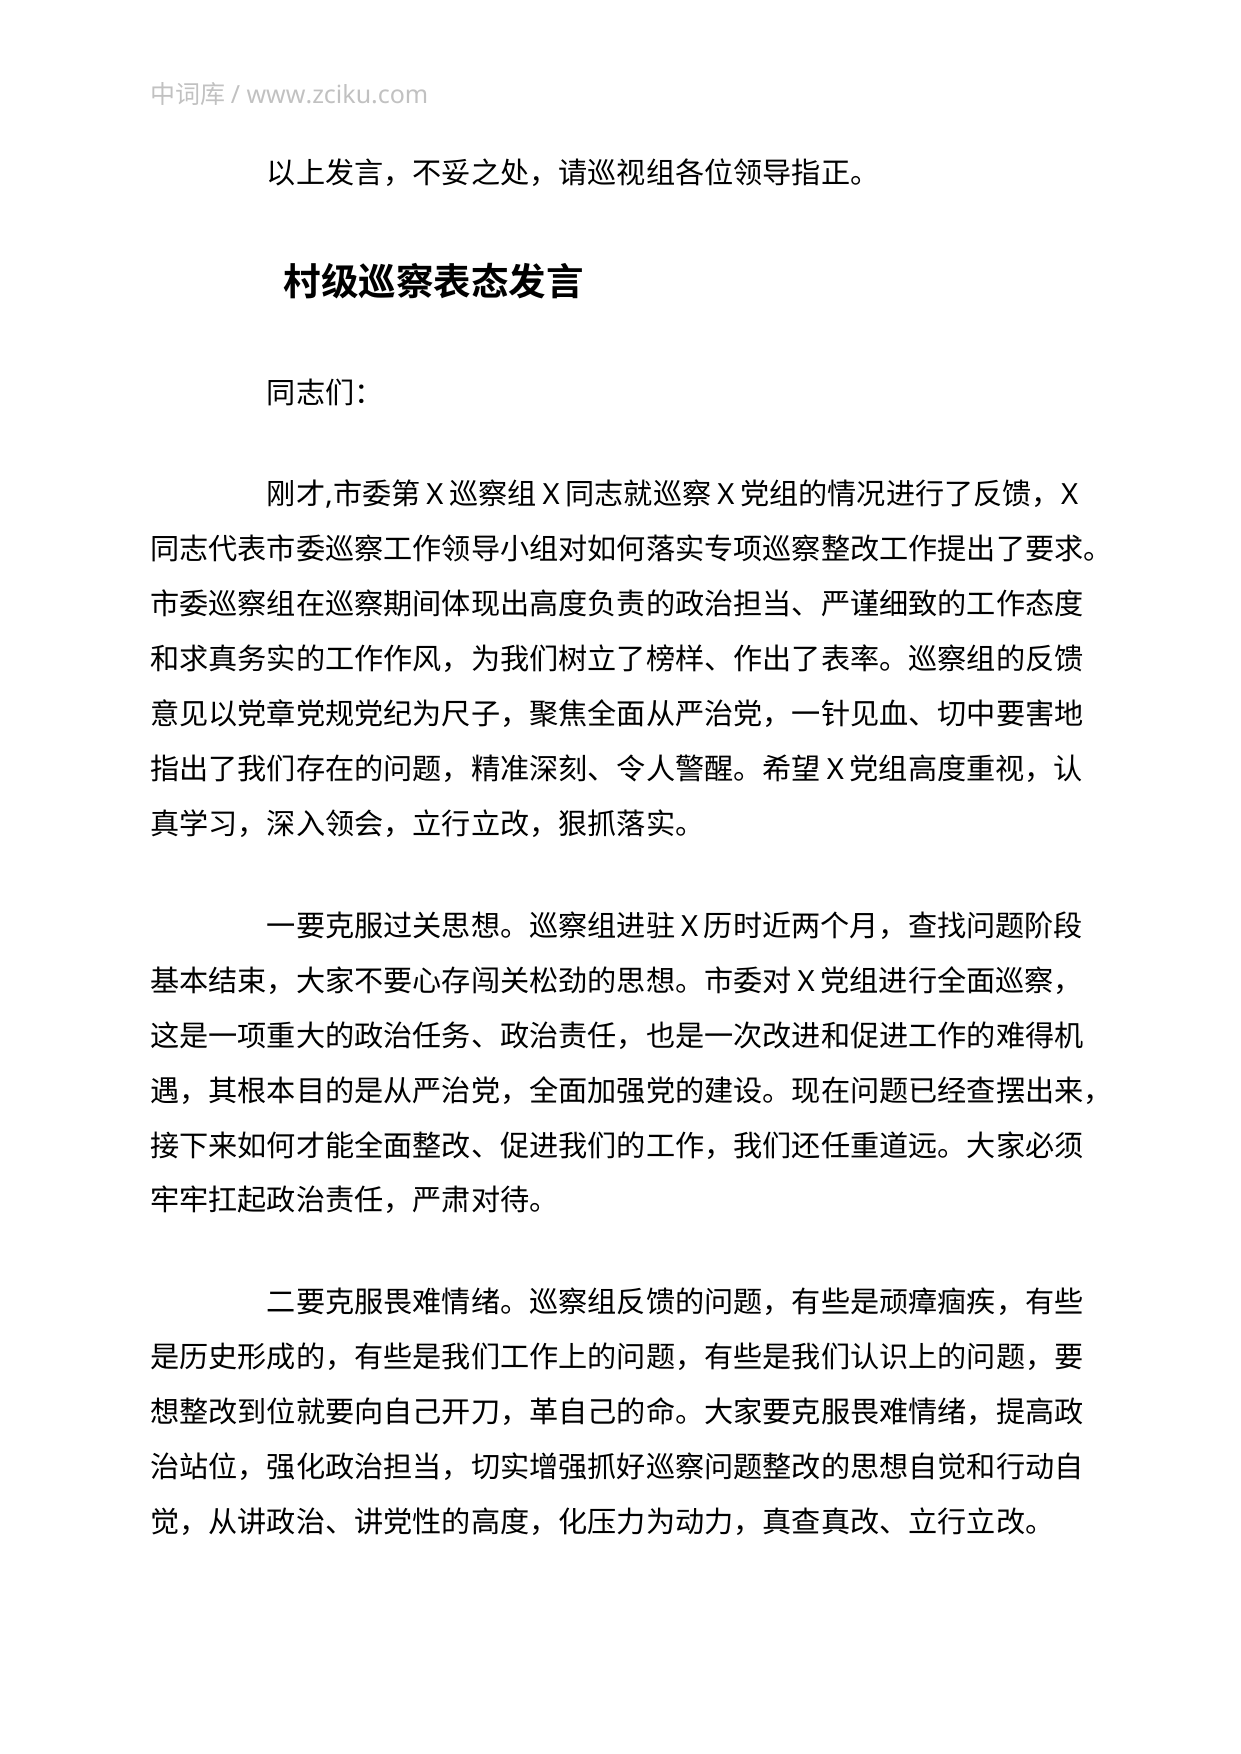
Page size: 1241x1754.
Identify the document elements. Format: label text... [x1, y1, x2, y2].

text 同志们： [150, 369, 1090, 411]
text 二要克服畏难情绪。巡察组反馈的问题，有些是顽瘴痼疾，有些是历史形成的，有些是我们工作上的问题，有些是我们认识上的问题，要想整改到位就要向自己开刀，革自己的命。大家要克服畏难情绪，提高政治站位，强化政治担当，切实增强抓好巡察问题整改的思想自觉和行动自觉，从讲政治、讲党性的高度，化压力为动力，真查真改、立行立改。 [150, 1279, 1090, 1541]
text 一要克服过关思想。巡察组进驻X历时近两个月，查找问题阶段基本结束，大家不要心存闯关松劲的思想。市委对X党组进行全面巡察，这是一项重大的政治任务、政治责任，也是一次改进和促进工作的难得机遇，其根本目的是从严治党，全面加强党的建设。现在问题已经查摆出来，接下来如何才能全面整改、促进我们的工作，我们还任重道远。大家必须牢牢扛起政治责任，严肃对待。 [150, 902, 1090, 1219]
text 刚才,市委第X巡察组X同志就巡察X党组的情况进行了反馈，X同志代表市委巡察工作领导小组对如何落实专项巡察整改工作提出了要求。市委巡察组在巡察期间体现出高度负责的政治担当、严谨细致的工作态度和求真务实的工作作风，为我们树立了榜样、作出了表率。巡察组的反馈意见以党章党规党纪为尺子，聚焦全面从严治党，一针见血、切中要害地指出了我们存在的问题，精准深刻、令人警醒。希望X党组高度重视，认真学习，深入领会，立行立改，狠抓落实。 [150, 471, 1090, 843]
text 村级巡察表态发言 [150, 252, 1090, 306]
text 以上发言，不妥之处，请巡视组各位领导指正。 [150, 150, 1090, 192]
